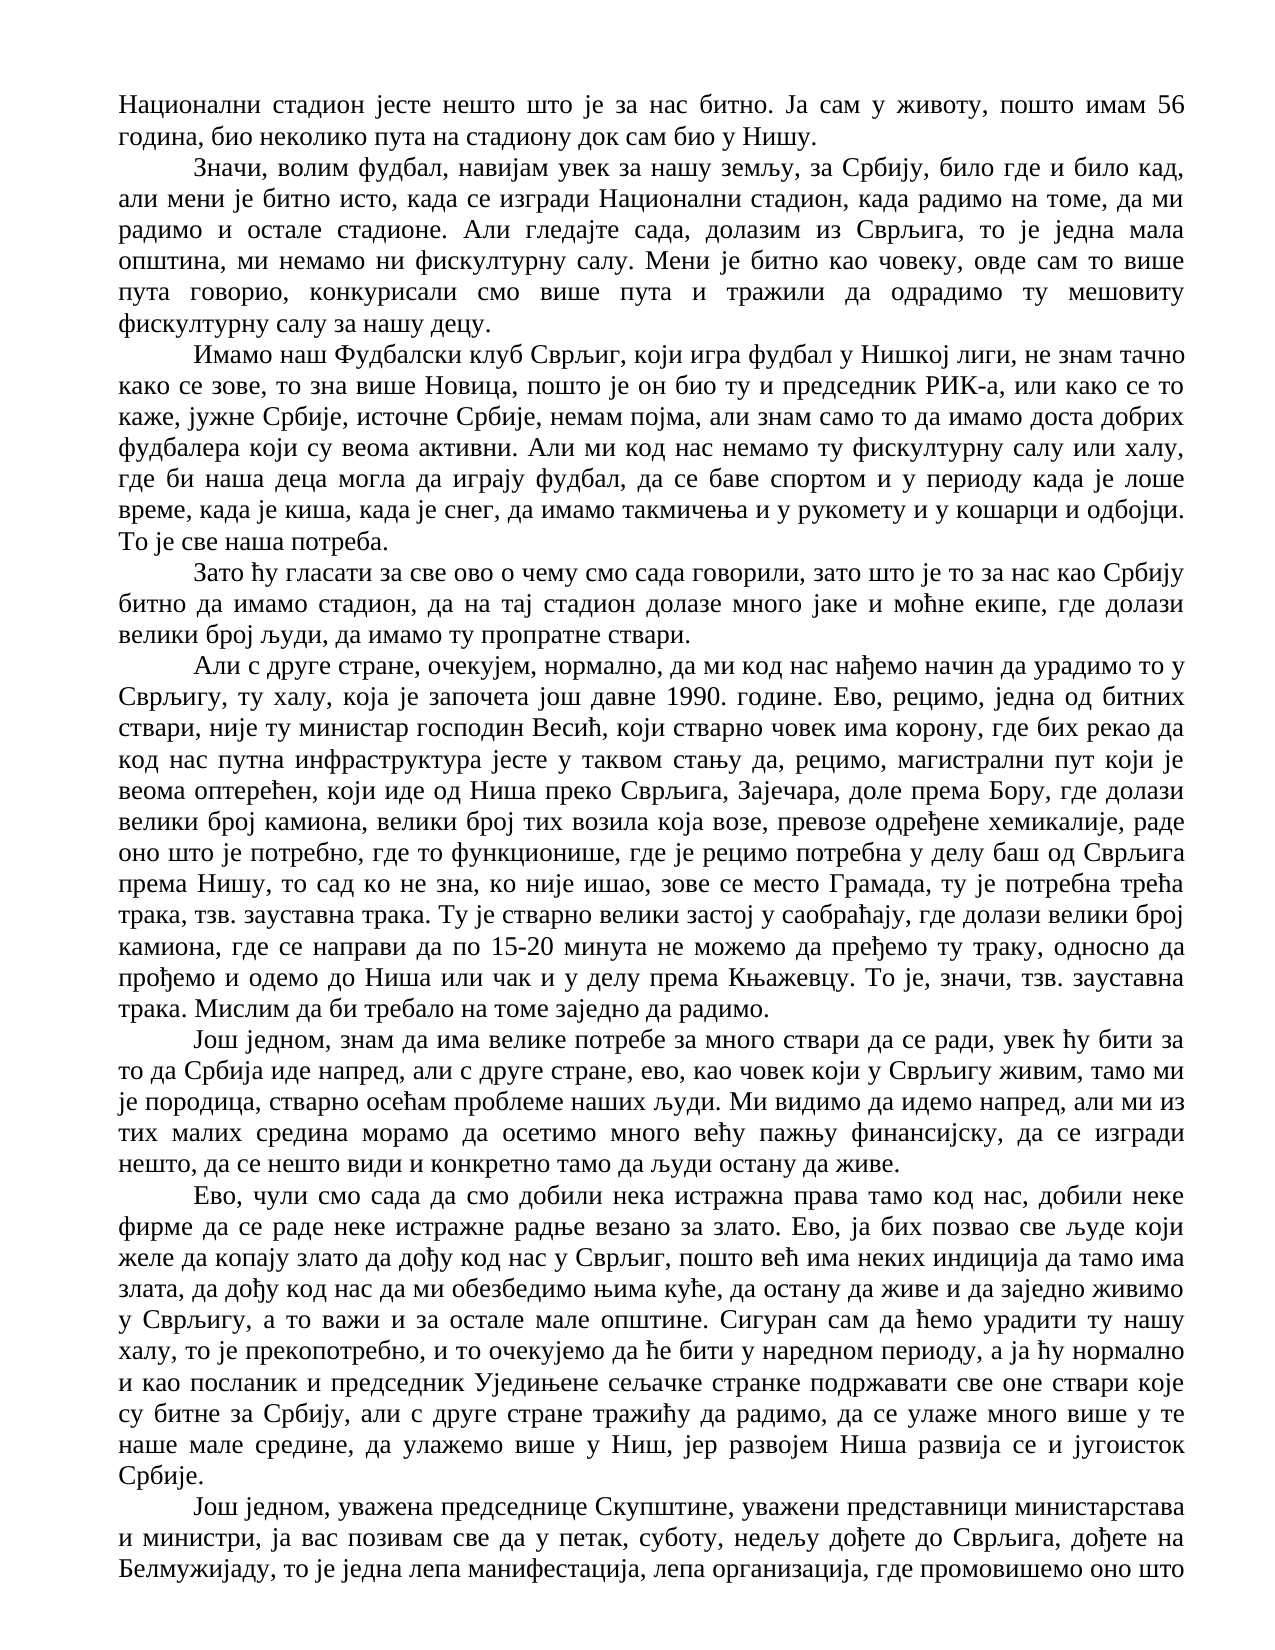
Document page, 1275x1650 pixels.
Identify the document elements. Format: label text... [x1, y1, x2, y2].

text Још једном, знам да има велике потребе за много ствари да се ради, увек ћу бити за то да Србија иде напред, али с друге стране, ево, као човек који у Сврљигу живим, тамо ми је породица, стварно осећам проблеме наших људи. Ми видимо да идемо напред, али ми из тих малих средина морамо да осетимо много већу пажњу финансијску, да се изгради нешто, да се нешто види и конкретно тамо да људи остану да живе. [118, 1023, 1186, 1179]
text Имамо наш Фудбалски клуб Сврљиг, који игра фудбал у Нишкој лиги, не знам тачно како се зове, то зна више Новица, пошто је он био ту и председник РИК-а, или како се то каже, јужне Србије, источне Србије, немам појма, али знам само то да имамо доста добрих фудбалера који су веома активни. Али ми код нас немамо ту фискултурну салу или халу, где би наша деца могла да играју фудбал, да се баве спортом и у периоду када је лоше време, када је киша, када је снег, да имамо такмичења и у рукомету и у кошарци и одбојци. То је све наша потреба. [118, 338, 1186, 556]
text Али с друге стране, очекујем, нормално, да ми код нас нађемо начин да урадимо то у Сврљигу, ту халу, која је започета још давне 1990. године. Ево, рецимо, једна од битних ствари, није ту министар господин Весић, који стварно човек има корону, где бих рекао да код нас путна инфраструктура јесте у таквом стању да, рецимо, магистрални пут који је веома оптерећен, који иде од Ниша преко Сврљига, Зајечара, доле према Бору, где долази велики број камиона, велики број тих возила која возе, превозе одређене хемикалије, раде оно што је потребно, где то функционише, где је рецимо потребна у делу баш од Сврљига према Нишу, то сад ко не зна, ко није ишао, зове се место Грамада, ту је потребна трећа трака, тзв. зауставна трака. Ту је стварно велики застој у саобраћају, где долази велики број камиона, где се направи да по 15-20 минута не можемо да пређемо ту траку, односно да прођемо и одемо до Ниша или чак и у делу према Књажевцу. То је, значи, тзв. зауставна трака. Мислим да би требало на томе заједно да радимо. [118, 649, 1186, 1023]
text Ево, чули смо сада да смо добили нека истражна права тамо код нас, добили неке фирме да се раде неке истражне радње везано за злато. Ево, ја бих позвао све људе који желе да копају злато да дођу код нас у Сврљиг, пошто већ има неких индиција да тамо има злата, да дођу код нас да ми обезбедимо њима куће, да остану да живе и да заједно живимо у Сврљигу, а то важи и за остале мале општине. Сигуран сам да ћемо урадити ту нашу халу, то је прекопотребно, и то очекујемо да ће бити у наредном периоду, а ја ћу нормално и као посланик и председник Уједињене сељачке странке подржавати све оне ствари које су битне за Србију, али с друге стране тражићу да радимо, да се улаже много више у те наше мале средине, да улажемо више у Ниш, јер развојем Ниша развија се и југоисток Србије. [118, 1179, 1186, 1490]
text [118, 1490, 1186, 1584]
text Зато ћу гласати за све ово о чему смо сада говорили, зато што је то за нас као Србију битно да имамо стадион, да на тај стадион долазе много јаке и моћне екипе, где долази велики број људи, да имамо ту пропратне ствари. [118, 556, 1186, 649]
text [118, 89, 1186, 151]
text Значи, волим фудбал, навијам увек за нашу земљу, за Србију, било где и било кад, али мени је битно исто, када се изгради Национални стадион, када радимо на томе, да ми радимо и остале стадионе. Али гледајте сада, долазим из Сврљига, то је једна мала општина, ми немамо ни фискултурну салу. Мени је битно као човеку, овде сам то више пута говорио, конкурисали смо више пута и тражили да одрадимо ту мешовиту фискултурну салу за нашу децу. [118, 151, 1186, 338]
